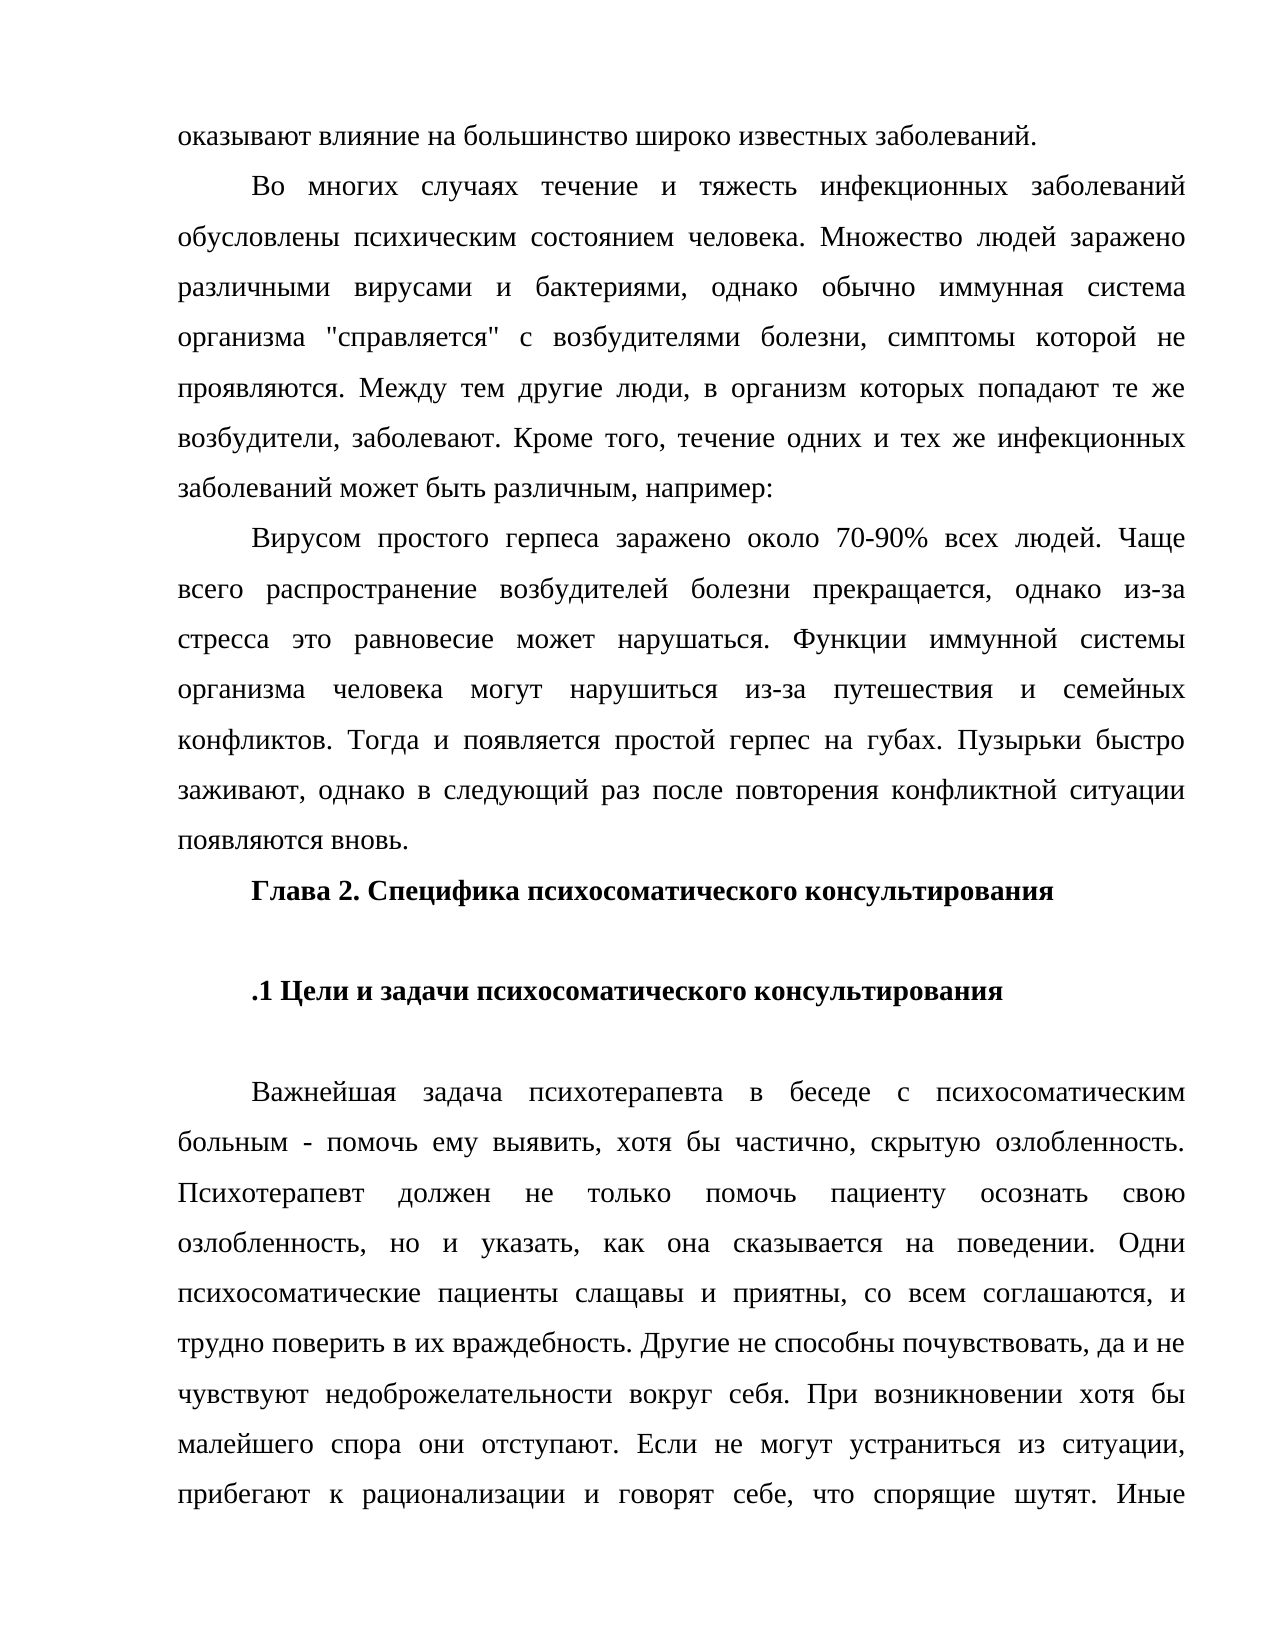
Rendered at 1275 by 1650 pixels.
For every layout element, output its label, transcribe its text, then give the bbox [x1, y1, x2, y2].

subtitle Глава 2. Специфика психосоматического консультирования [177, 873, 1186, 906]
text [177, 118, 1186, 152]
subtitle .1 Цели и задачи психосоматического консультирования [177, 973, 1186, 1007]
text Во многих случаях течение и тяжесть инфекционных заболеваний обусловлены психическим состоянием человека. Множество людей заражено различными вирусами и бактериями, однако обычно иммунная система организма "справляется" с возбудителями болезни, симптомы которой не проявляются. Между тем другие люди, в организм которых попадают те же возбудители, заболевают. Кроме того, течение одних и тех же инфекционных заболеваний может быть различным, например: [177, 168, 1186, 504]
text Вирусом простого герпеса заражено около 70-90% всех людей. Чаще всего распространение возбудителей болезни прекращается, однако из-за стресса это равновесие может нарушаться. Функции иммунной системы организма человека могут нарушиться из-за путешествия и семейных конфликтов. Тогда и появляется простой герпес на губах. Пузырьки быстро заживают, однако в следующий раз после повторения конфликтной ситуации появляются вновь. [177, 521, 1186, 856]
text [177, 1074, 1186, 1510]
